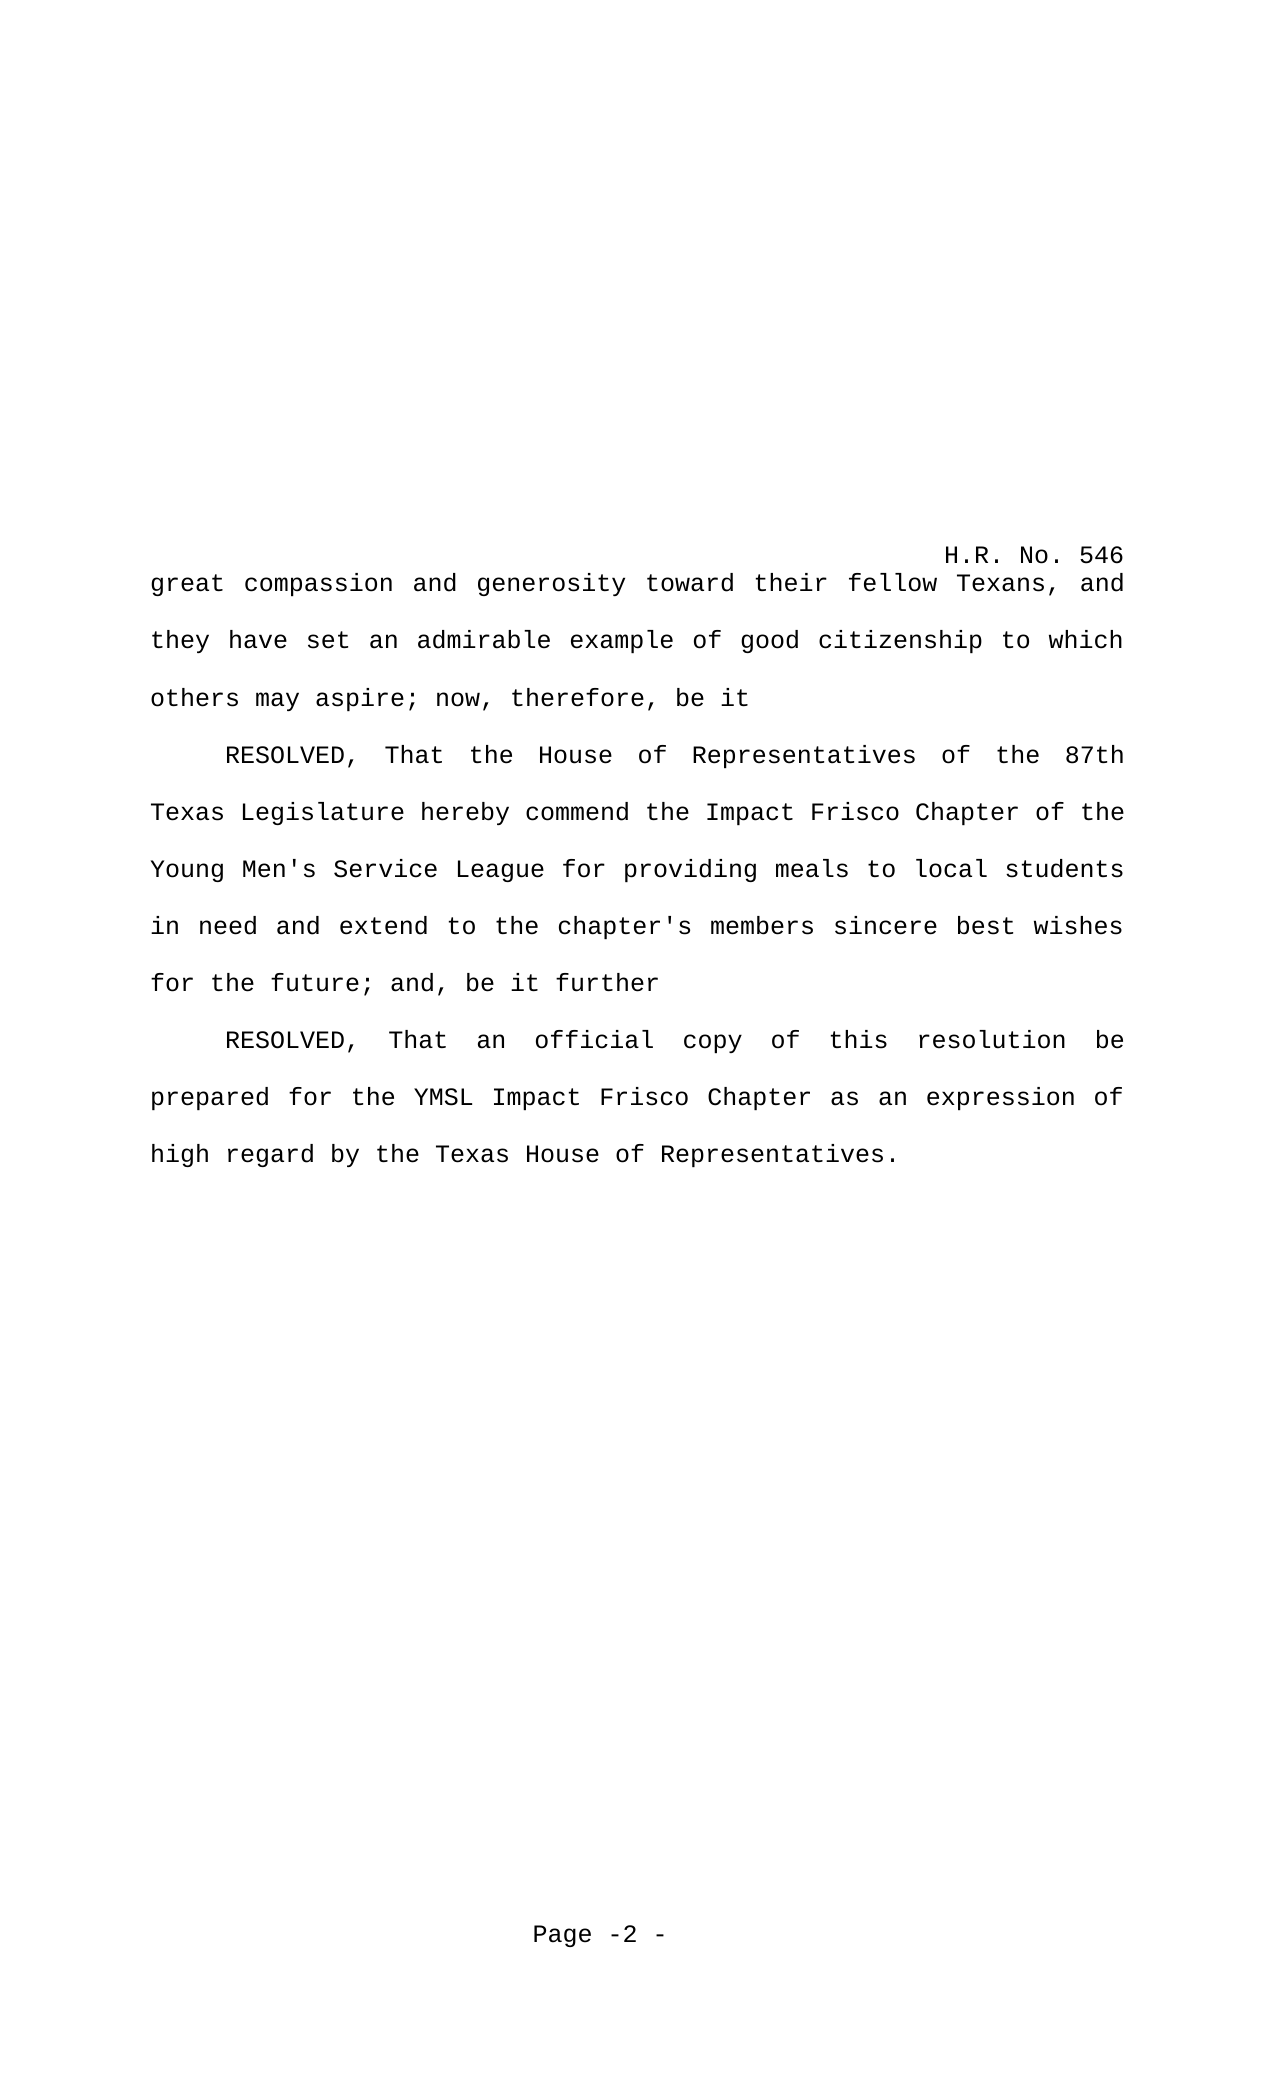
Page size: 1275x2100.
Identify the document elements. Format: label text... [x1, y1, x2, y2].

text RESOLVED, That the House of Representatives of the 87th Texas Legislature hereby commend the Impact Frisco Chapter of the Young Men's Service League for providing meals to local students in need and extend to the chapter's members sincere best wishes for the future; and, be it further [150, 742, 1125, 999]
text RESOLVED, That an official copy of this resolution be prepared for the YMSL Impact Frisco Chapter as an expression of high regard by the Texas House of Representatives. [150, 1027, 1125, 1170]
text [150, 571, 1125, 713]
